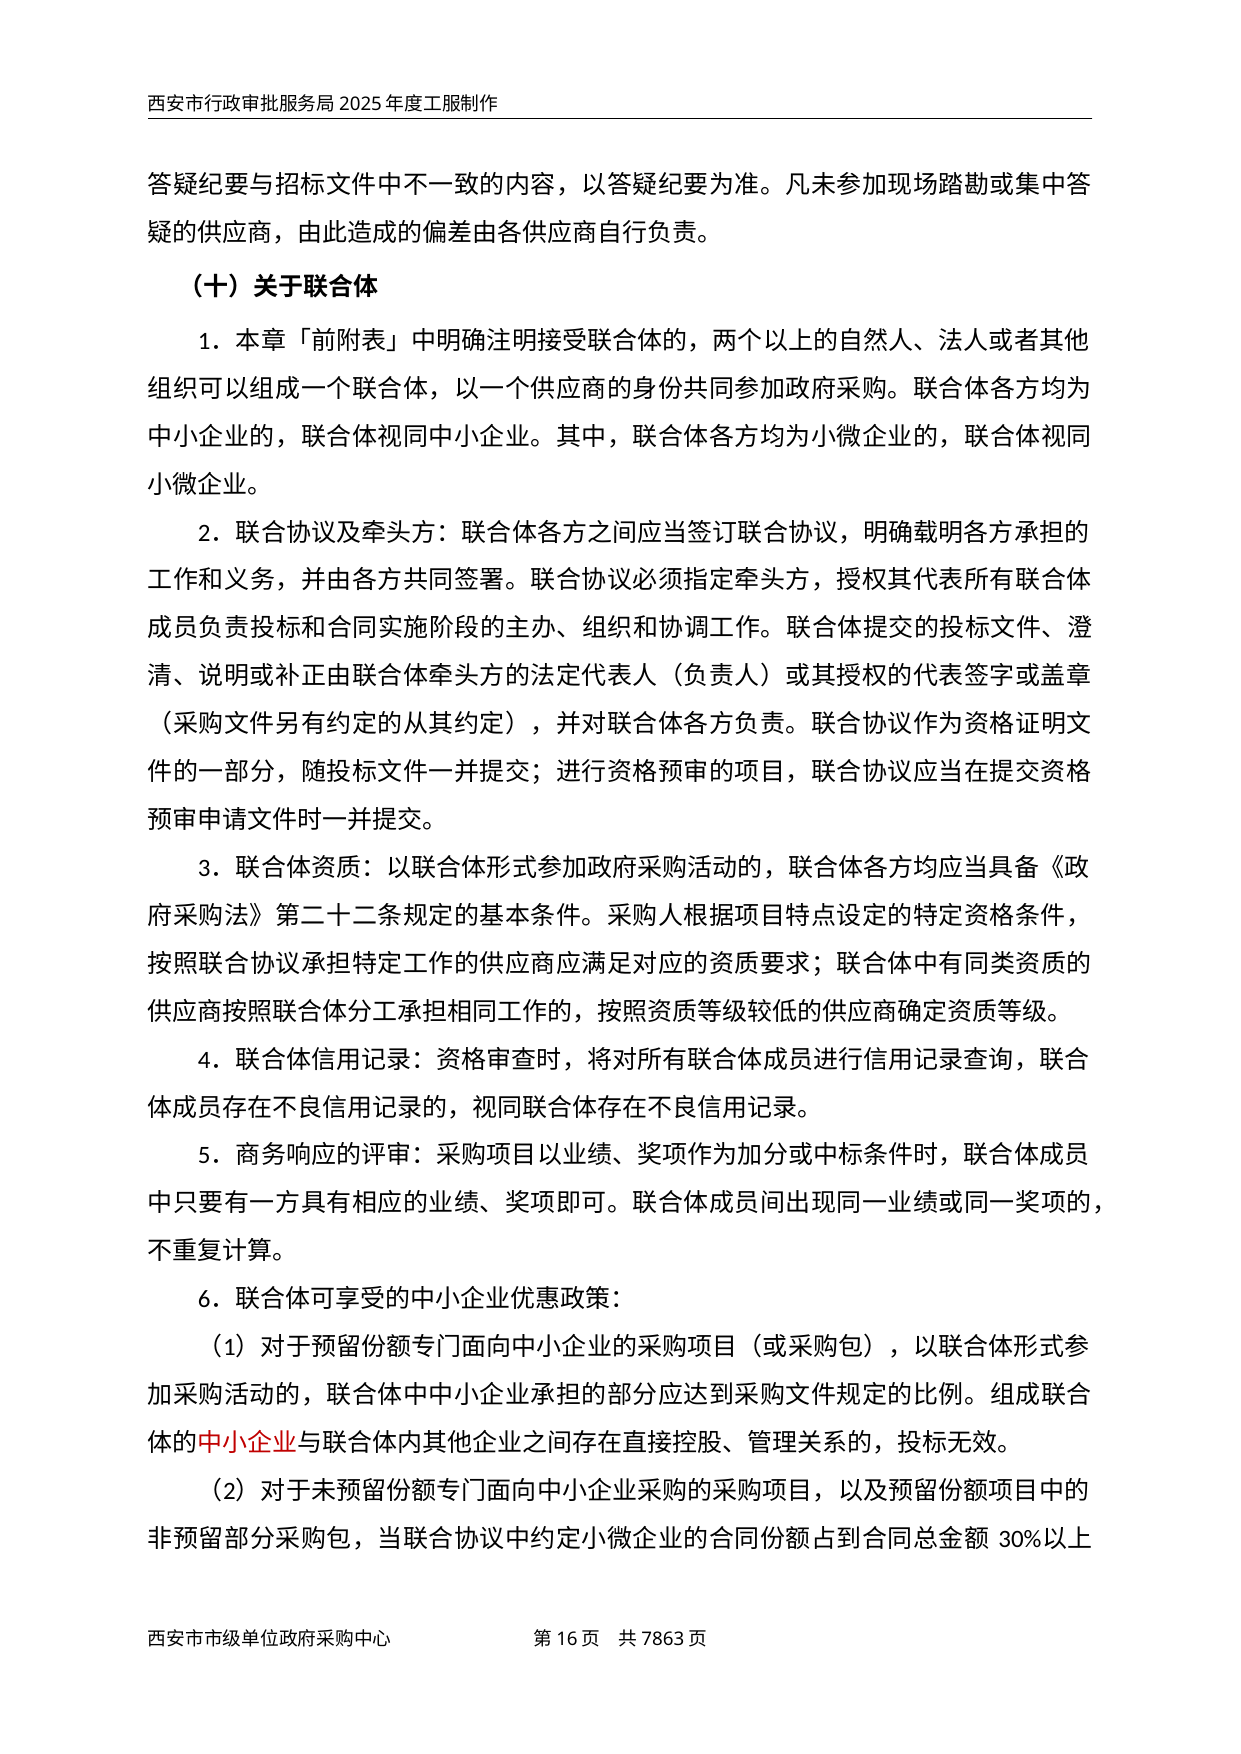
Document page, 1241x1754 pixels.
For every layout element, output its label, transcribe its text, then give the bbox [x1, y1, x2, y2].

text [148, 158, 1092, 254]
text 5．商务响应的评审：采购项目以业绩、奖项作为加分或中标条件时，联合体成员中只要有一方具有相应的业绩、奖项即可。联合体成员间出现同一业绩或同一奖项的，不重复计算。 [148, 1129, 1092, 1273]
text 4．联合体信用记录：资格审查时，将对所有联合体成员进行信用记录查询，联合体成员存在不良信用记录的，视同联合体存在不良信用记录。 [148, 1033, 1092, 1129]
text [148, 1464, 1092, 1560]
text （1）对于预留份额专门面向中小企业的采购项目（或采购包），以联合体形式参加采购活动的，联合体中中小企业承担的部分应达到采购文件规定的比例。组成联合体的中小企业与联合体内其他企业之间存在直接控股、管理关系的，投标无效。 [148, 1321, 1092, 1464]
text 1．本章「前附表」中明确注明接受联合体的，两个以上的自然人、法人或者其他组织可以组成一个联合体，以一个供应商的身份共同参加政府采购。联合体各方均为中小企业的，联合体视同中小企业。其中，联合体各方均为小微企业的，联合体视同小微企业。 [148, 314, 1092, 506]
subtitle （十）关于联合体 [148, 260, 1092, 308]
text 3．联合体资质：以联合体形式参加政府采购活动的，联合体各方均应当具备《政府采购法》第二十二条规定的基本条件。采购人根据项目特点设定的特定资格条件，按照联合协议承担特定工作的供应商应满足对应的资质要求；联合体中有同类资质的供应商按照联合体分工承担相同工作的，按照资质等级较低的供应商确定资质等级。 [148, 842, 1092, 1033]
text 2．联合协议及牵头方：联合体各方之间应当签订联合协议，明确载明各方承担的工作和义务，并由各方共同签署。联合协议必须指定牵头方，授权其代表所有联合体成员负责投 标和合同实施阶段的主办、组织和协调工作。联合体提交的投标文件、澄清、说明或补正由联合体牵头方的法定代表人（负责人）或其授权的代表签字或盖章（采购文件另有约定的从其约定），并对联合体各方负责。联合协议作为资格证明文件的一部分，随投标文件一并提交；进行资格预审的项目，联合协议应当在提交资格预审申请文件时一并提交。 [148, 506, 1092, 842]
text 6．联合体可享受的中小企业优惠政策： [148, 1273, 1092, 1321]
